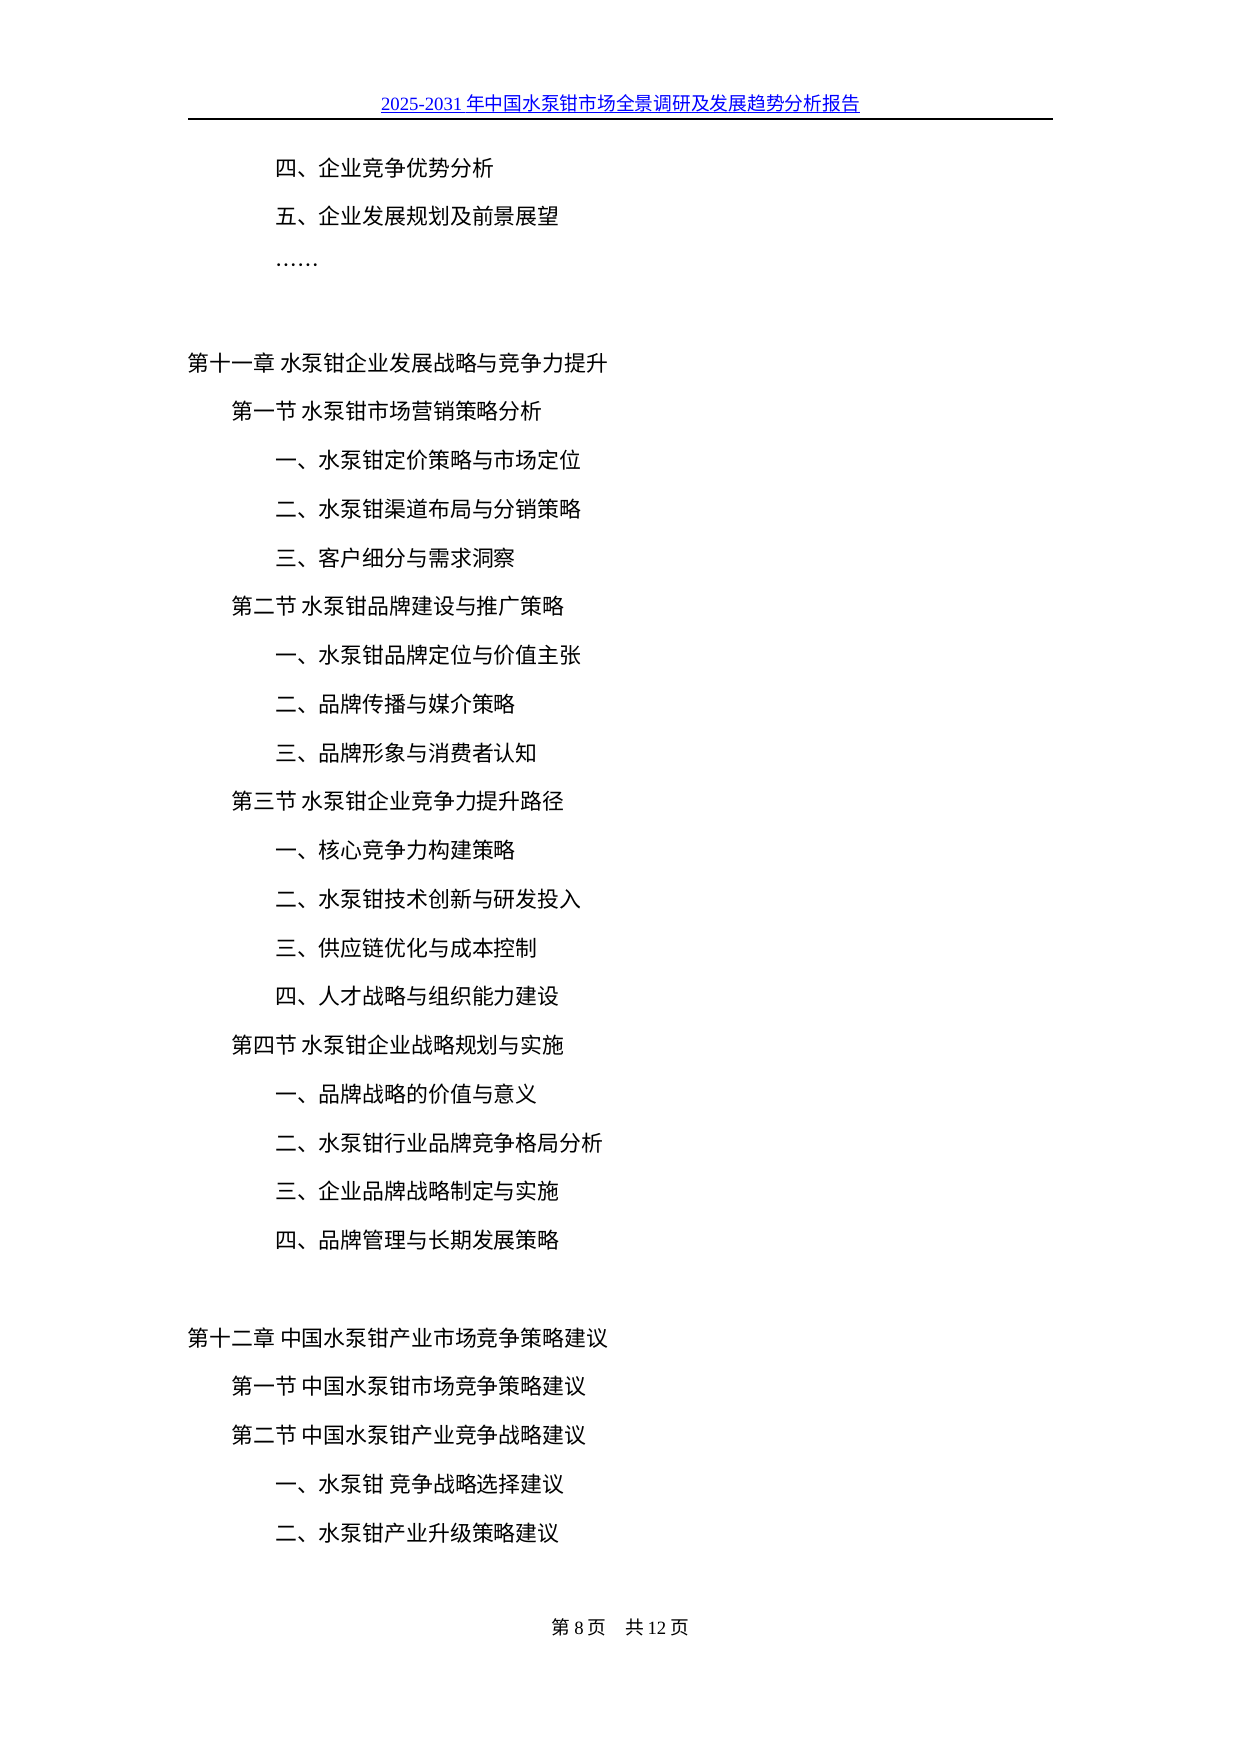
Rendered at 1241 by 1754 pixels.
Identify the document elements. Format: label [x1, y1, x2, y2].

text [187, 150, 1053, 1548]
